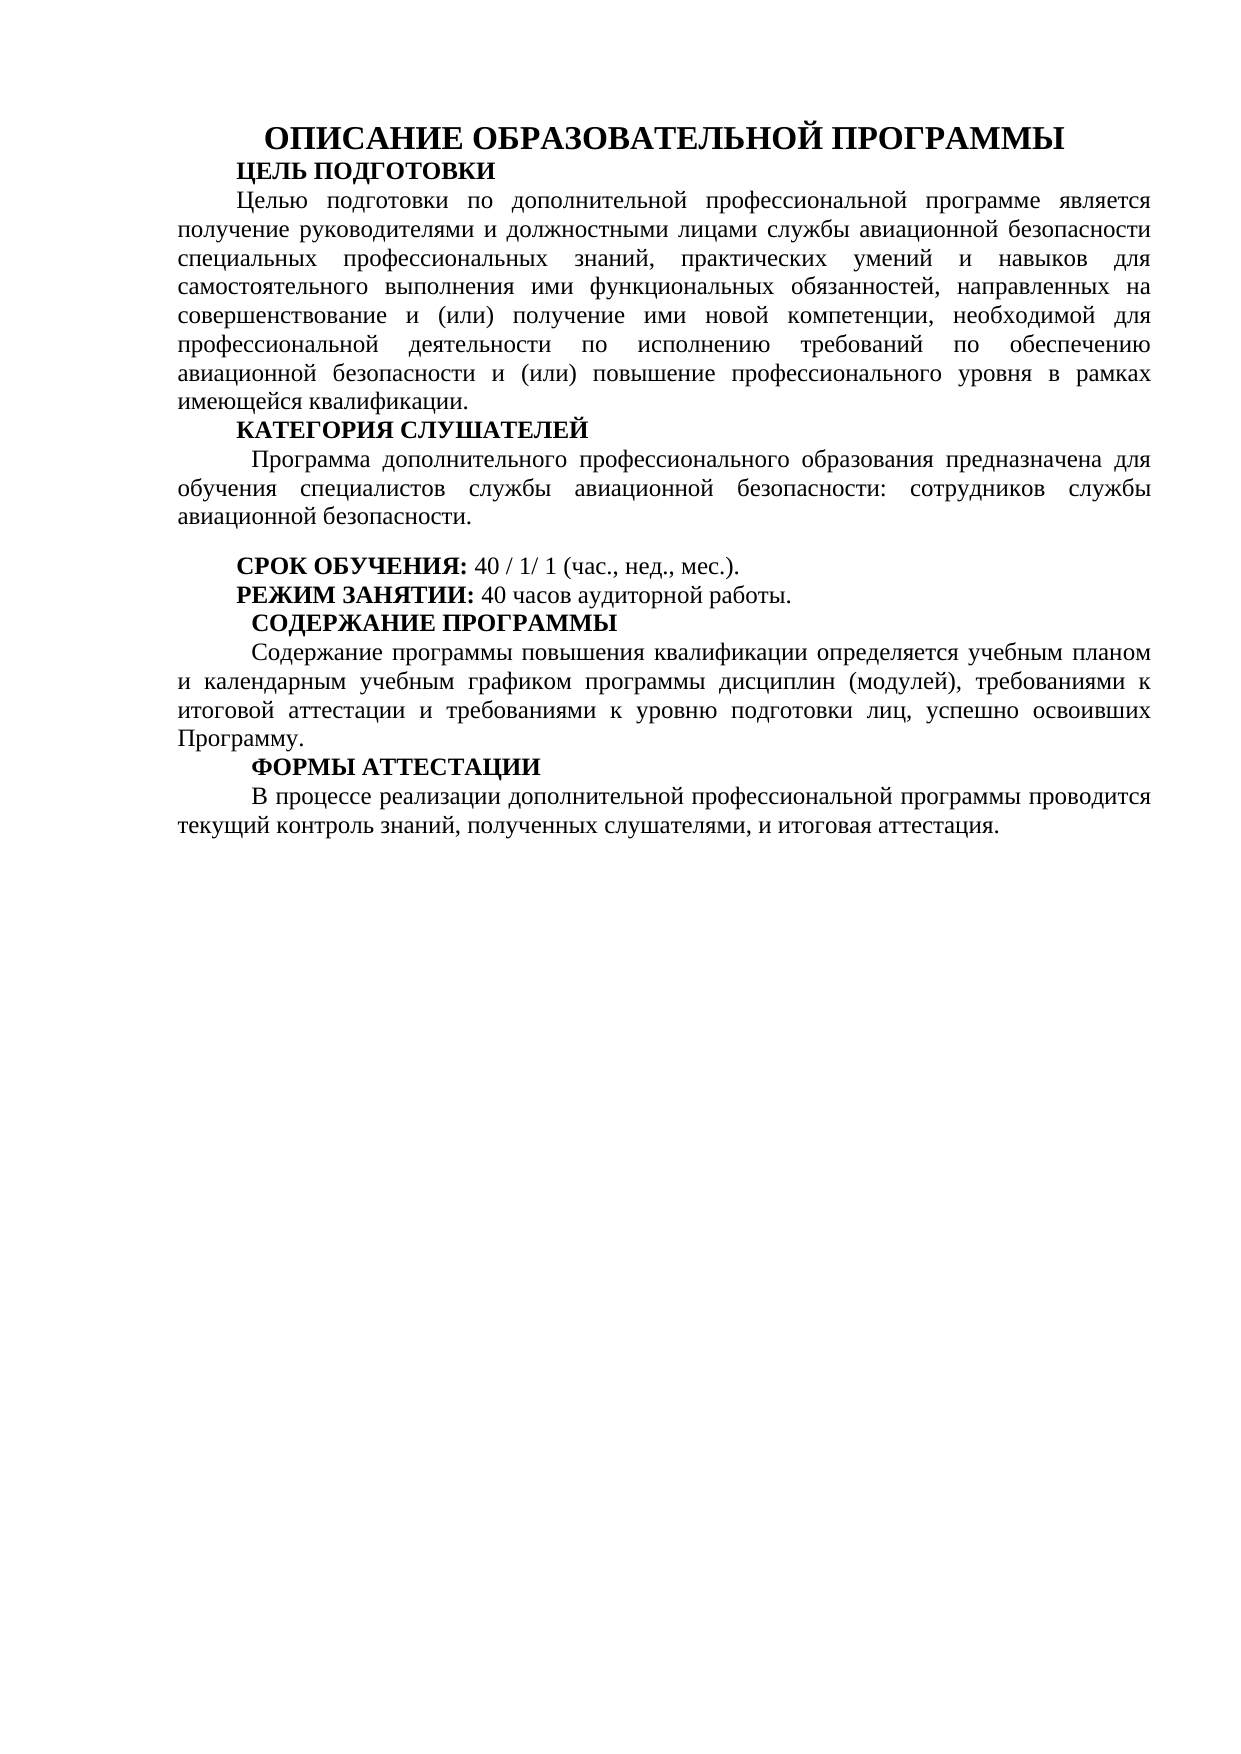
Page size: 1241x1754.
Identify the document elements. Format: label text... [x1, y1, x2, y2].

text СОДЕРЖАНИЕ ПРОГРАММЫ [177, 608, 1152, 637]
text РЕЖИМ ЗАНЯТИИ: 40 часов аудиторной работы. [177, 580, 1152, 608]
text Содержание программы повышения квалификации определяется учебным планом и календарным учебным графиком программы дисциплин (модулей), требованиями к итоговой аттестации и требованиями к уровню подготовки лиц, успешно освоивших Программу. [177, 637, 1152, 752]
text ЦЕЛЬ ПОДГОТОВКИ [177, 156, 1152, 185]
text Программа дополнительного профессионального образования предназначена для обучения специалистов службы авиационной безопасности: сотрудников службы авиационной безопасности. [177, 444, 1152, 530]
text Целью подготовки по дополнительной профессиональной программе является получение руководителями и должностными лицами службы авиационной безопасности специальных профессиональных знаний, практических умений и навыков для самостоятельного выполнения ими функциональных обязанностей, направленных на совершенствование и (или) получение ими новой компетенции, необходимой для профессиональной деятельности по исполнению требований по обеспечению авиационной безопасности и (или) повышение профессионального уровня в рамках имеющейся квалификации. [177, 185, 1152, 415]
text КАТЕГОРИЯ СЛУШАТЕЛЕЙ [177, 415, 1152, 444]
text ОПИСАНИЕ ОБРАЗОВАТЕЛЬНОЙ ПРОГРАММЫ [177, 118, 1152, 156]
text ФОРМЫ АТТЕСТАЦИИ [177, 752, 1152, 781]
text СРОК ОБУЧЕНИЯ: 40 / 1/ 1 (час., нед., мес.). [177, 551, 1152, 580]
text В процессе реализации дополнительной профессиональной программы проводится текущий контроль знаний, полученных слушателями, и итоговая аттестация. [177, 781, 1152, 838]
